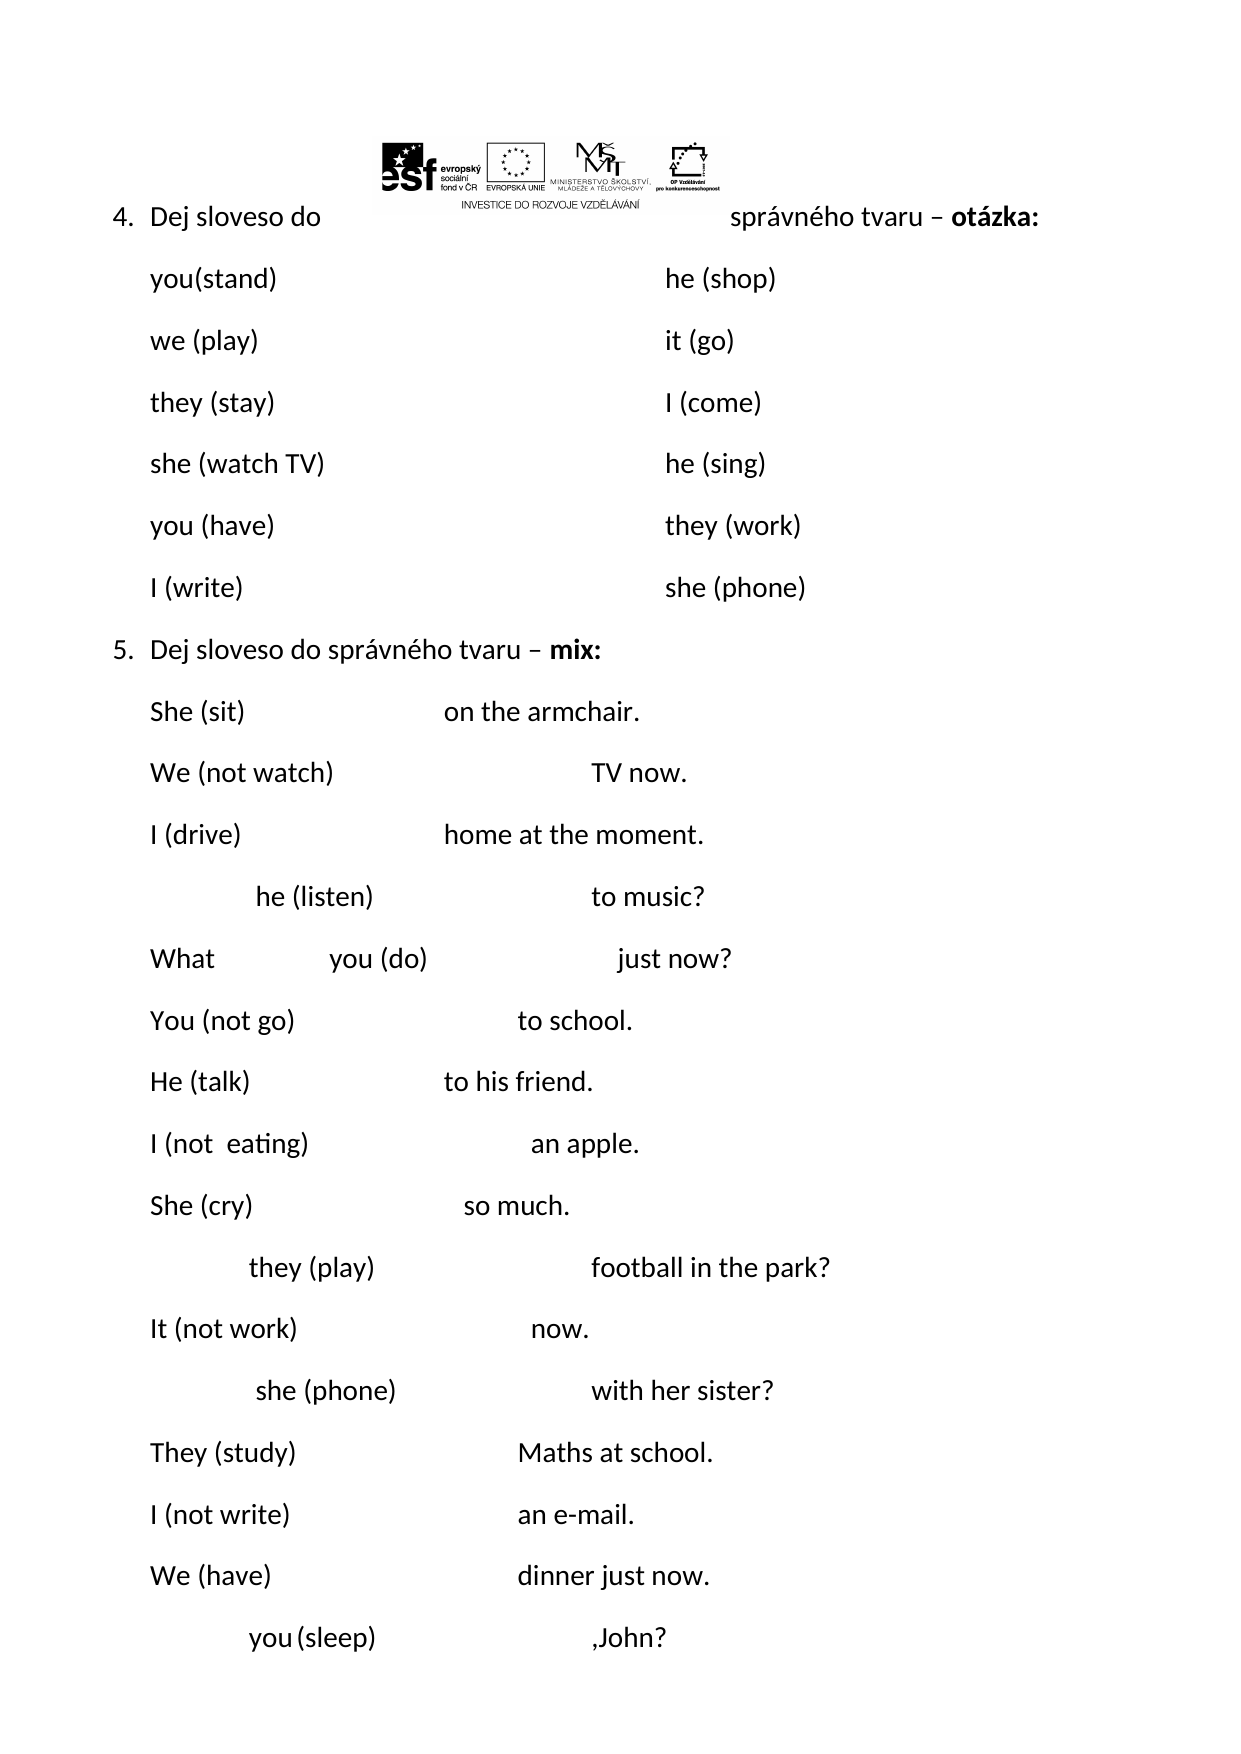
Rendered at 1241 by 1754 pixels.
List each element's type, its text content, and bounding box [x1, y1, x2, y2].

list We (have) dinner just now. [150, 1557, 1165, 1593]
list we (play) it (go) [150, 322, 1165, 358]
list What you (do) just now? [150, 940, 1165, 975]
list I (not write) an e-mail. [150, 1496, 1165, 1531]
list She (sit) on the armchair. [150, 693, 1165, 728]
list he (listen) to music? [150, 878, 1165, 914]
list she (phone) with her sister? [150, 1372, 1165, 1408]
list Dej sloveso do správného tvaru – mix: [112, 631, 1165, 667]
list she (watch TV) he (sing) [150, 446, 1165, 481]
list She (cry) so much. [150, 1187, 1165, 1222]
list I (write) she (phone) [150, 569, 1165, 605]
list They (study) Maths at school. [150, 1434, 1165, 1469]
list I (not eating) an apple. [150, 1125, 1165, 1161]
list you(stand) he (shop) [150, 260, 1165, 296]
list He (talk) to his friend. [150, 1063, 1165, 1099]
list You (not go) to school. [150, 1002, 1165, 1037]
list you (have) they (work) [150, 507, 1165, 543]
list It (not work) now. [150, 1310, 1165, 1346]
list they (play) football in the park? [150, 1249, 1165, 1284]
list Dej sloveso do správného tvaru – otázka: [112, 198, 1165, 234]
picture [372, 136, 730, 198]
list We (not watch) TV now. [150, 754, 1165, 790]
list they (stay) I (come) [150, 384, 1165, 419]
list you (sleep) ,John? [150, 1619, 1165, 1655]
list I (drive) home at the moment. [150, 816, 1165, 852]
